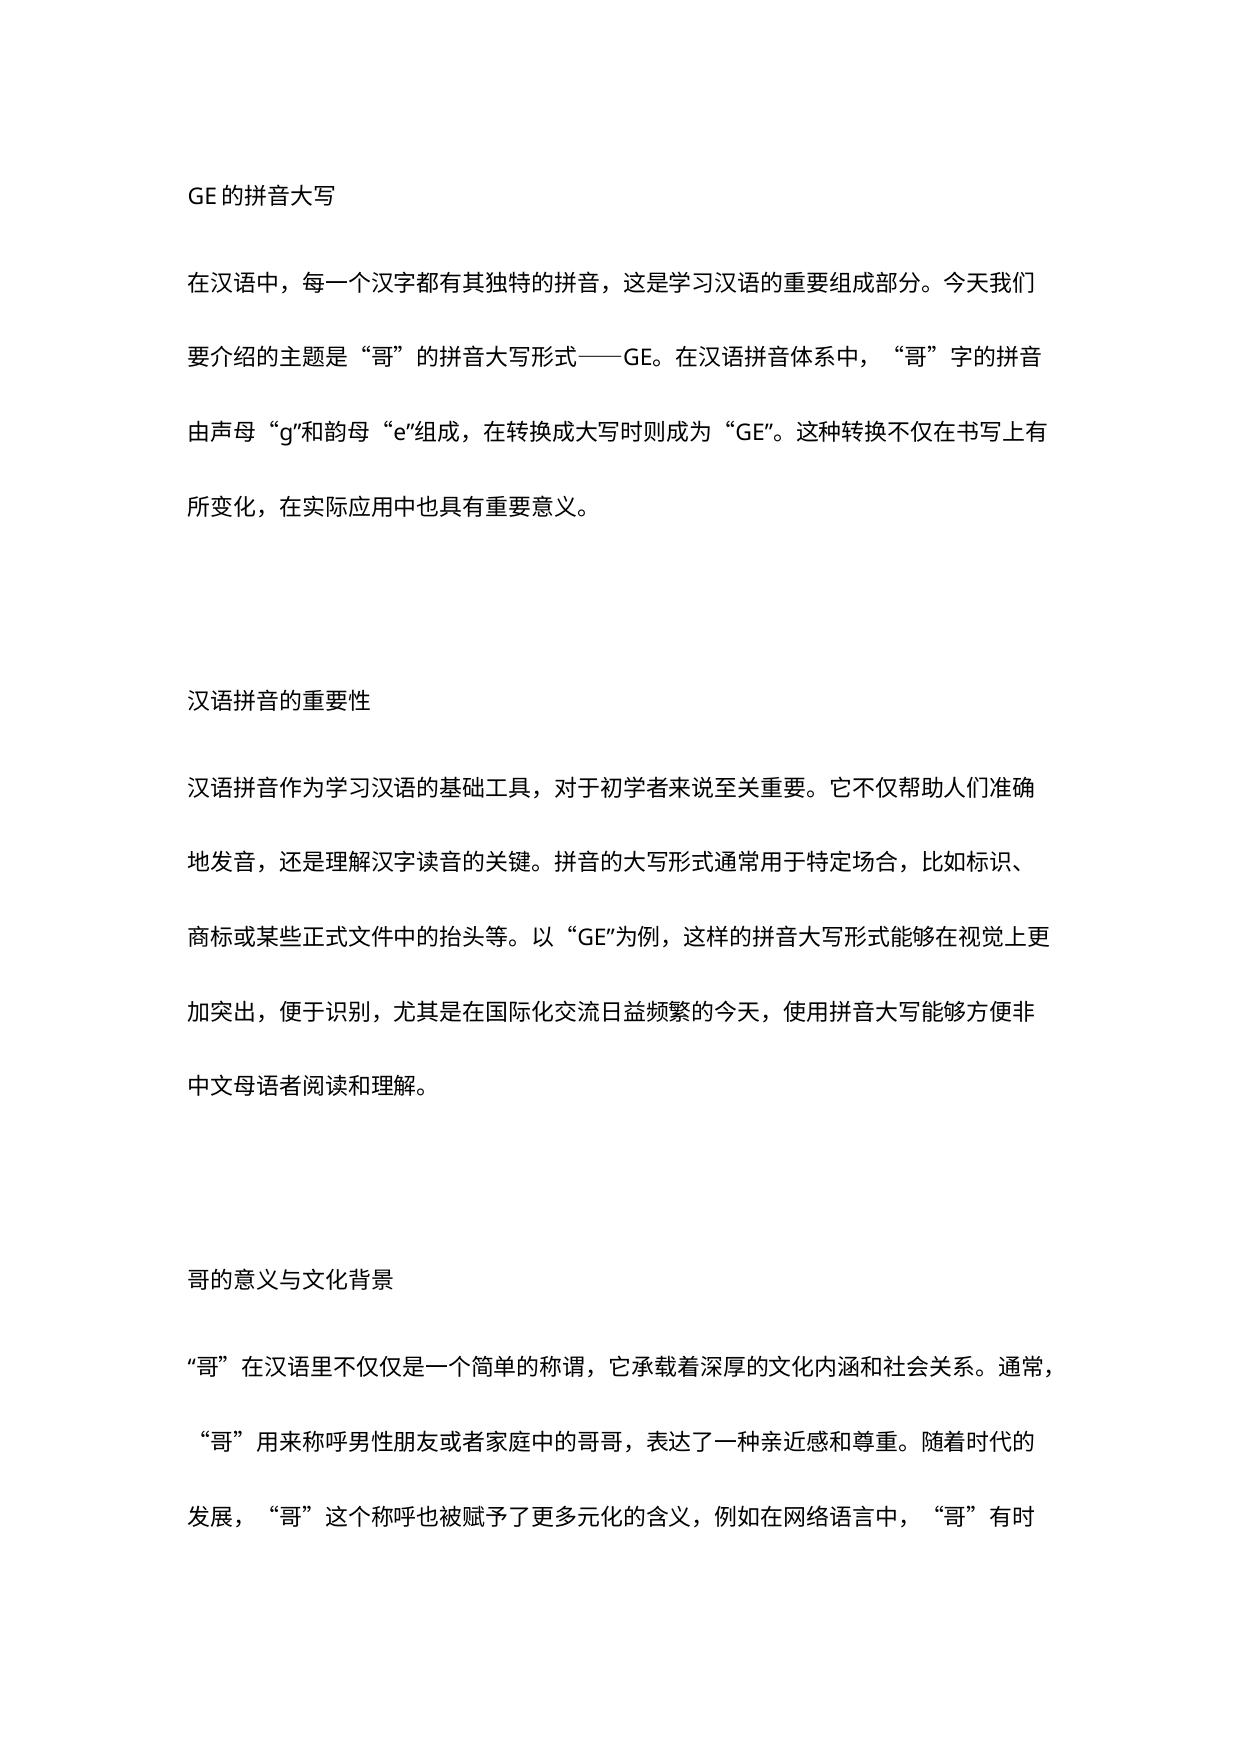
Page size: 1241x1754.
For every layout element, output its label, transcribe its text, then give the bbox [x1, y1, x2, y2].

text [187, 1333, 1053, 1547]
text 汉语拼音作为学习汉语的基础工具，对于初学者来说至关重要。它不仅帮助人们准确地发音，还是理解汉字读音的关键。拼音的大写形式通常用于特定场合，比如标识、商标或某些正式文件中的抬头等。以“GE”为例，这样的拼音大写形式能够在视觉上更加突出，便于识别，尤其是在国际化交流日益频繁的今天，使用拼音大写能够方便非中文母语者阅读和理解。 [187, 753, 1053, 1117]
text 在汉语中，每一个汉字都有其独特的拼音，这是学习汉语的重要组成部分。今天我们要介绍的主题是“哥”的拼音大写形式——GE。在汉语拼音体系中，“哥”字的拼音由声母“g”和韵母“e”组成，在转换成大写时则成为“GE”。这种转换不仅在书写上有所变化，在实际应用中也具有重要意义。 [187, 249, 1053, 538]
text GE的拼音大写 [187, 162, 1053, 227]
text 哥的意义与文化背景 [187, 1247, 1053, 1312]
text 汉语拼音的重要性 [187, 667, 1053, 732]
